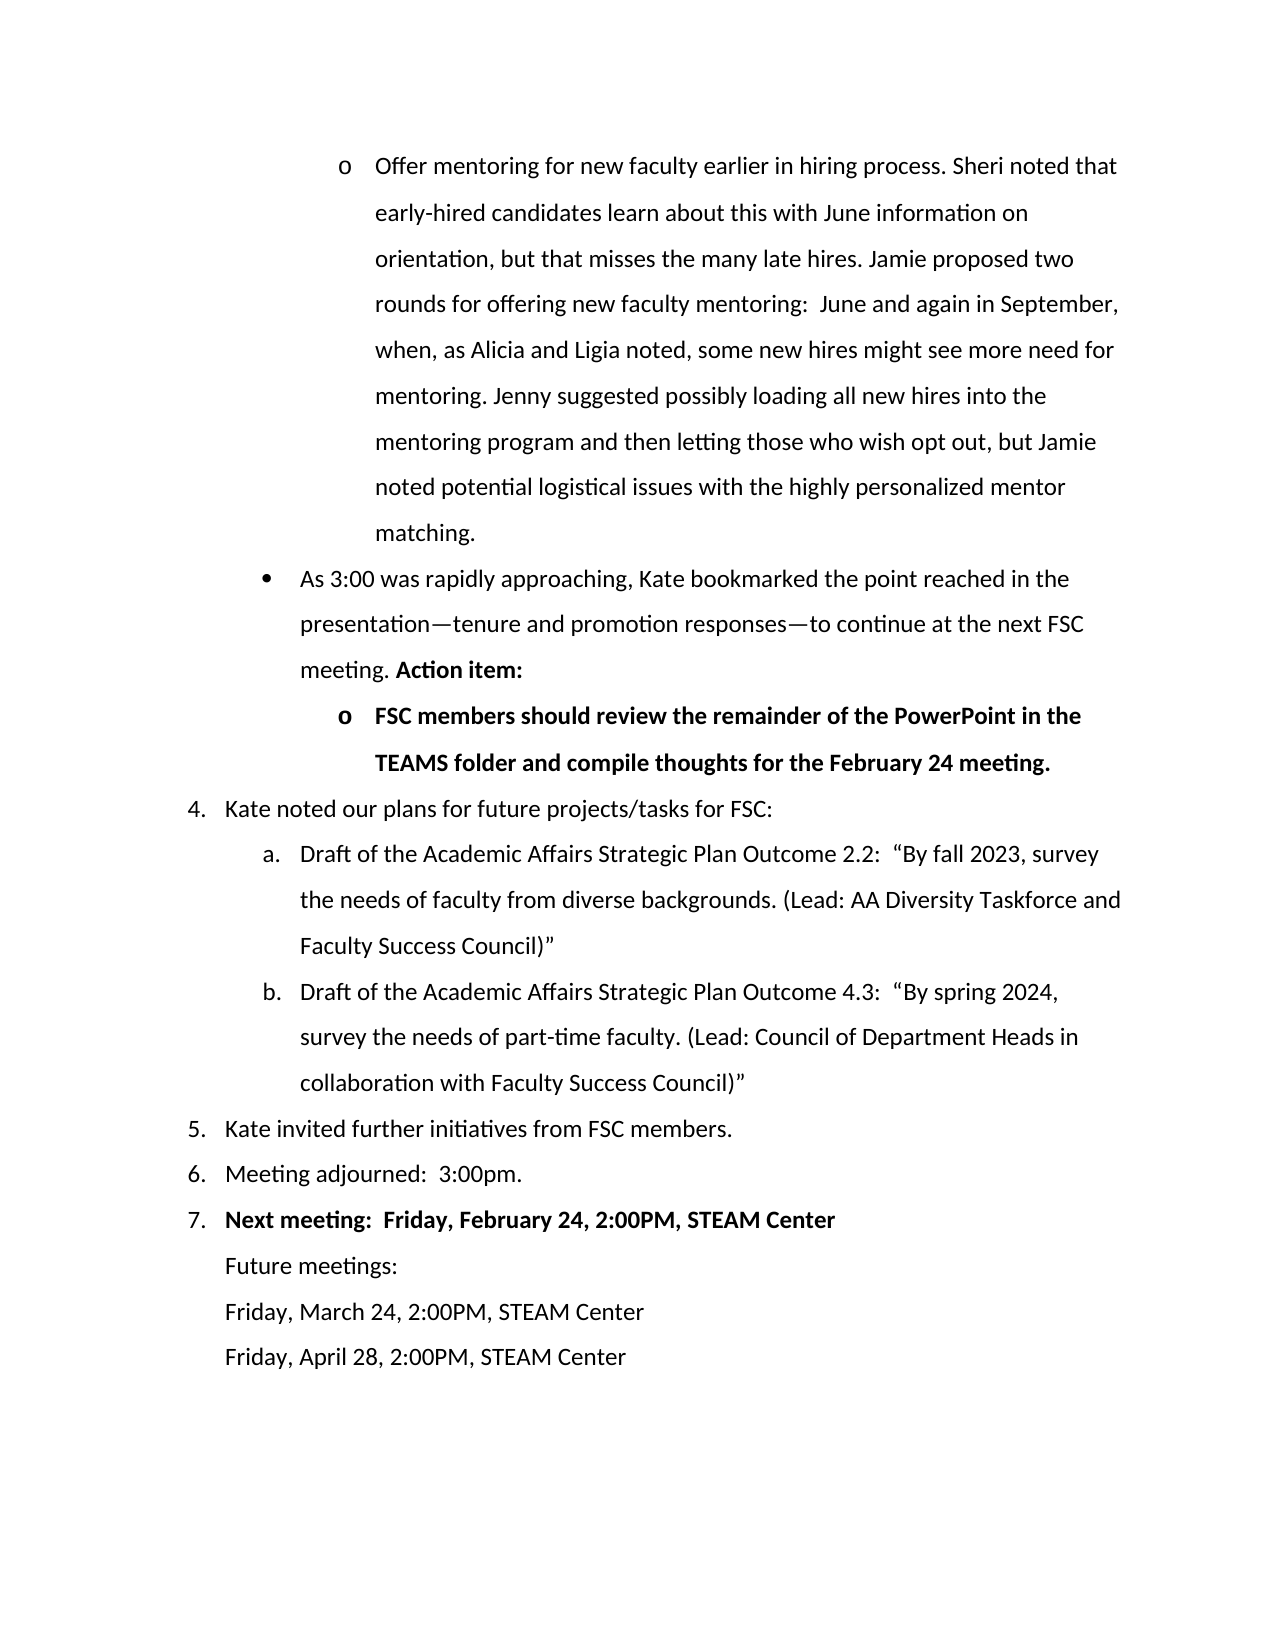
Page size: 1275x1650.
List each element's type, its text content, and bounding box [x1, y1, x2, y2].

list Meeting adjourned: 3:00pm. [187, 1158, 1125, 1189]
list Draft of the Academic Affairs Strategic Plan Outcome 4.3: “By spring 2024, survey the needs of part-time faculty. (Lead: Council of Department Heads in collaboration with Faculty Success Council)” [262, 976, 1125, 1098]
list Offer mentoring for new faculty earlier in hiring process. Sheri noted that early-hired candidates learn about this with June information on orientation, but that misses the many late hires. Jamie proposed two rounds for offering new faculty mentoring: June and again in September, when, as Alicia and Ligia noted, some new hires might see more need for mentoring. Jenny suggested possibly loading all new hires into the mentoring program and then letting those who wish opt out, but Jamie noted potential logistical issues with the highly personalized mentor matching. [337, 150, 1125, 548]
list Draft of the Academic Affairs Strategic Plan Outcome 2.2: “By fall 2023, survey the needs of faculty from diverse backgrounds. (Lead: AA Diversity Taskforce and Faculty Success Council)” [262, 838, 1125, 960]
text Friday, March 24, 2:00PM, STEAM Center [225, 1296, 1125, 1326]
list Kate invited further initiatives from FSC members. [187, 1113, 1125, 1143]
list Next meeting: Friday, February 24, 2:00PM, STEAM Center [187, 1204, 1125, 1235]
list As 3:00 was rapidly approaching, Kate bookmarked the point reached in the presentation—tenure and promotion responses—to continue at the next FSC meeting. Action item: [262, 563, 1125, 685]
text Future meetings: [225, 1250, 1125, 1281]
list FSC members should review the remainder of the PowerPoint in the TEAMS folder and compile thoughts for the February 24 meeting. [337, 700, 1125, 777]
text Friday, April 28, 2:00PM, STEAM Center [225, 1341, 1125, 1372]
list Kate noted our plans for future projects/tasks for FSC: [187, 793, 1125, 823]
